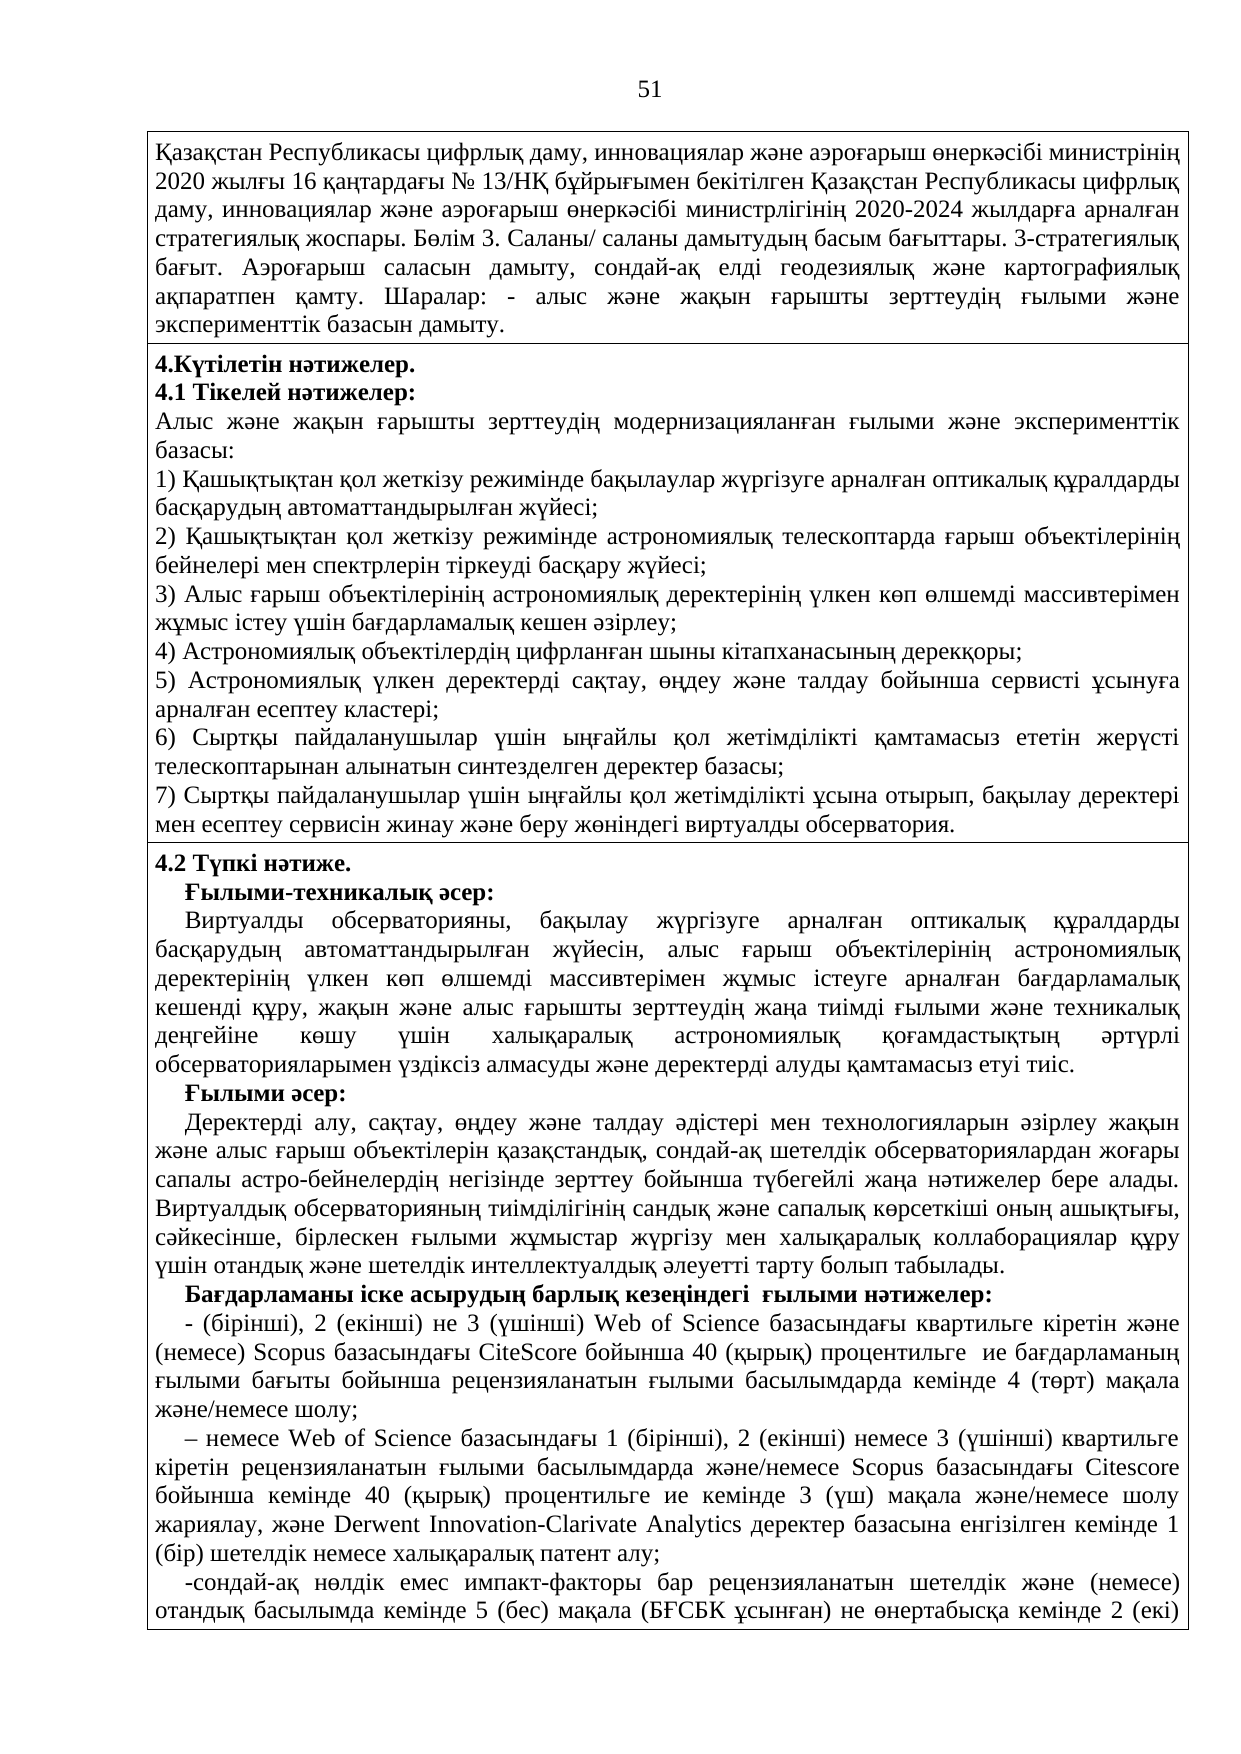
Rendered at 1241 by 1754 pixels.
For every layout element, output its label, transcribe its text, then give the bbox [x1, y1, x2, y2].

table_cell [148, 132, 1188, 343]
table_cell 4.Күтілетін нәтижелер. 4.1 Тікелей нәтижелер: Алыс және жақын ғарышты зерттеудің модернизацияланған ғылыми және эксперименттік базасы: 1) Қашықтықтан қол жеткізу режимінде бақылаулар жүргізуге арналған оптикалық құралдарды басқарудың автоматтандырылған жүйесі; 2) Қашықтықтан қол жеткізу режимінде астрономиялық телескоптарда ғарыш объектілерінің бейнелері мен спектрлерін тіркеуді басқару жүйесі; 3) Алыс ғарыш объектілерінің астрономиялық деректерінің үлкен көп өлшемді массивтерімен жұмыс істеу үшін бағдарламалық кешен әзірлеу; 4) Астрономиялық объектілердің цифрланған шыны кітапханасының дерекқоры; 5) Астрономиялық үлкен деректерді сақтау, өңдеу және талдау бойынша сервисті ұсынуға арналған есептеу кластері; 6) Сыртқы пайдаланушылар үшін ыңғайлы қол жетімділікті қамтамасыз ететін жерүсті телескоптарынан алынатын синтезделген деректер базасы; 7) Сыртқы пайдаланушылар үшін ыңғайлы қол жетімділікті ұсына отырып, бақылау деректері мен есептеу сервисін жинау және беру жөніндегі виртуалды обсерватория. [148, 344, 1188, 842]
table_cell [148, 843, 1188, 1629]
